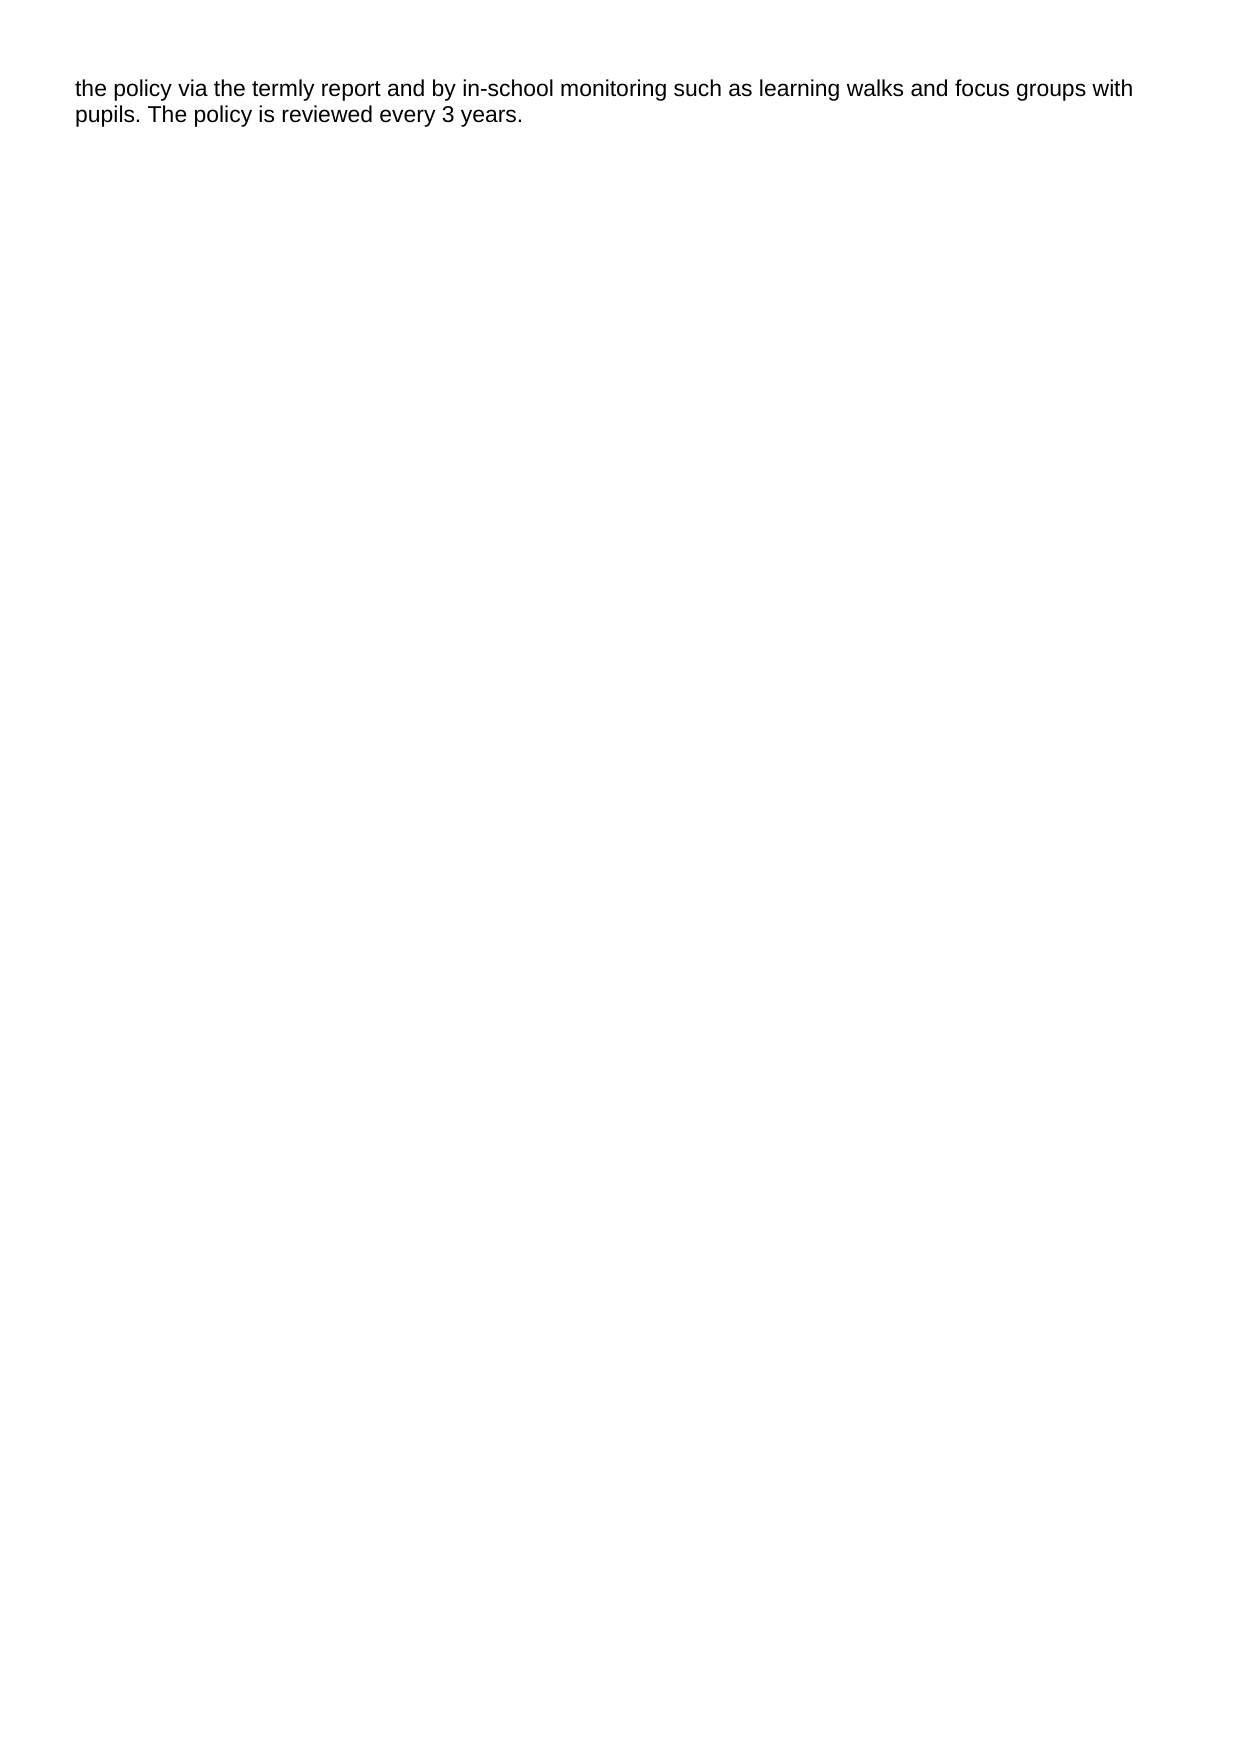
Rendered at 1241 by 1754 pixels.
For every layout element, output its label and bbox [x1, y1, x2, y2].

text [75, 75, 1165, 128]
